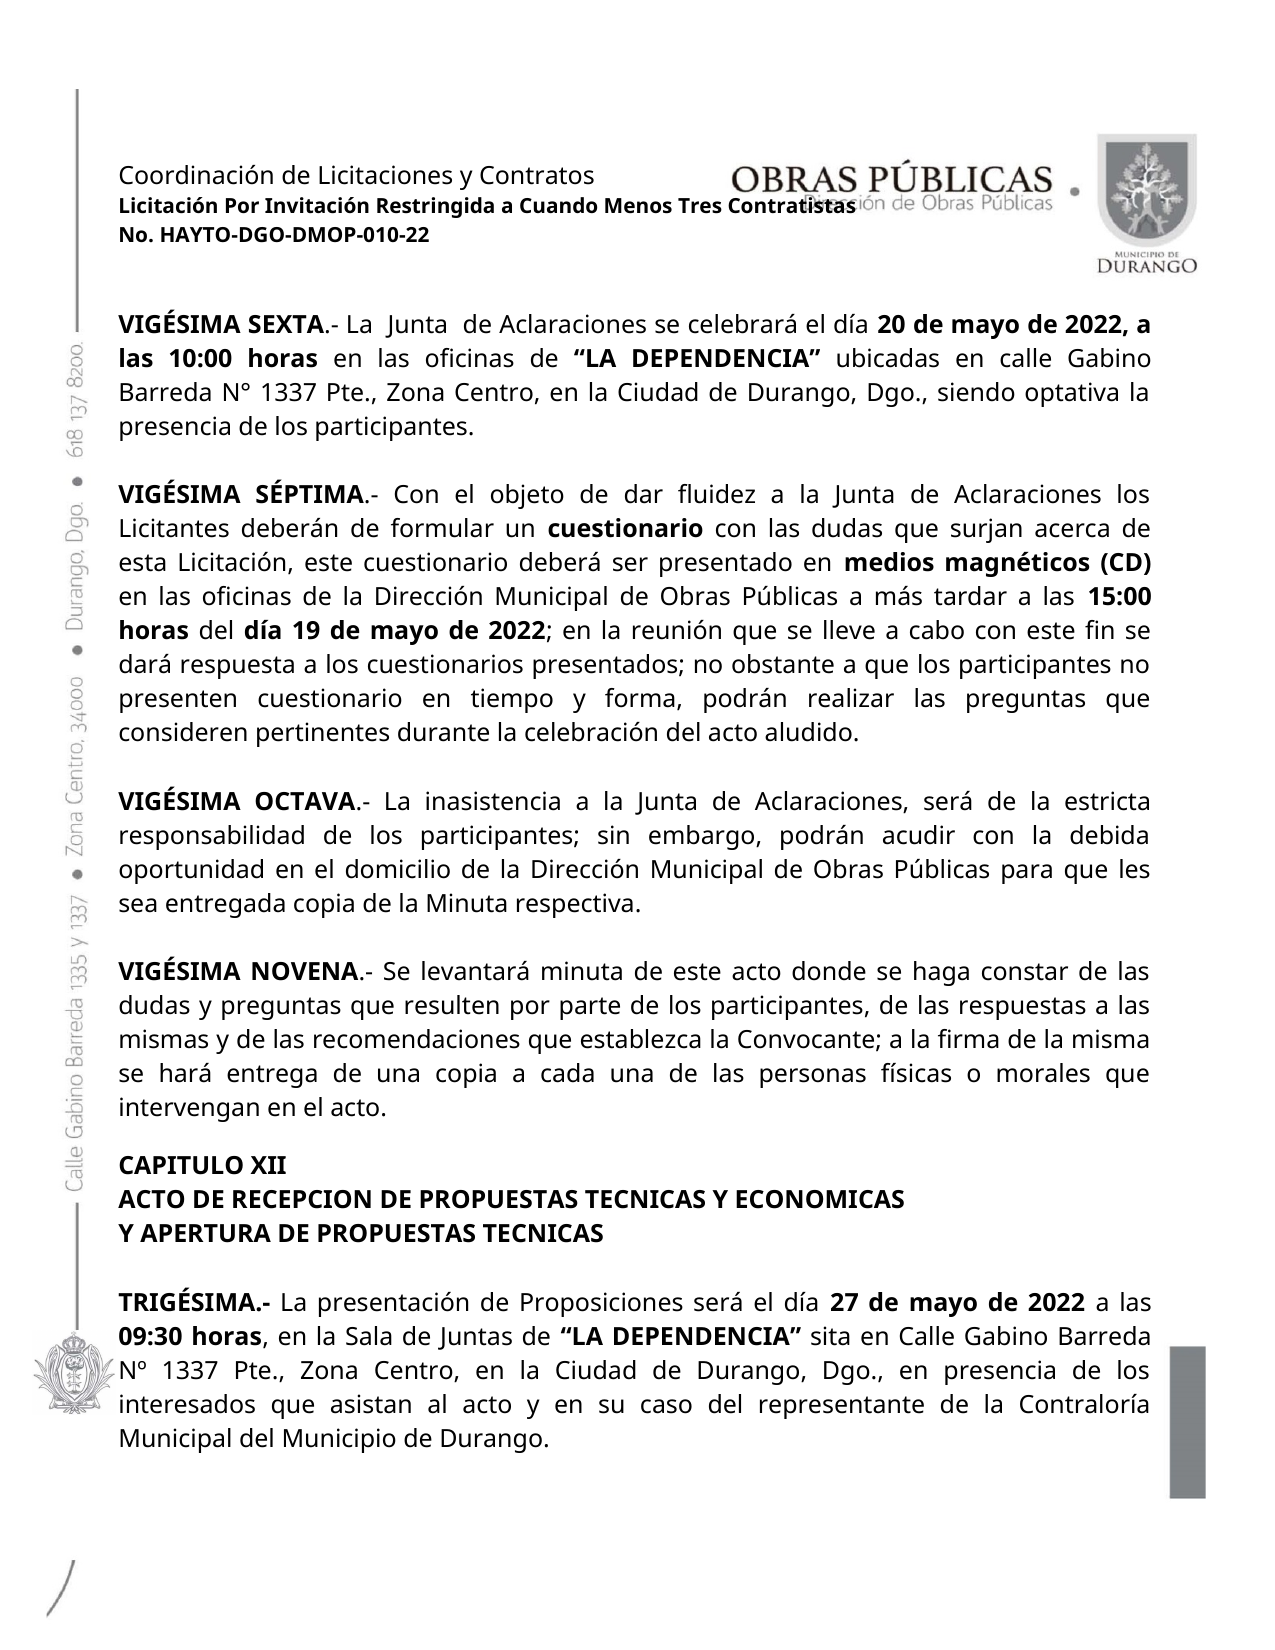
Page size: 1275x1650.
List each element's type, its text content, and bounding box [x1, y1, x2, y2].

text CAPITULO XII [118, 1148, 1152, 1182]
text VIGÉSIMA NOVENA.- Se levantará minuta de este acto donde se haga constar de las dudas y preguntas que resulten por parte de los participantes, de las respuestas a las mismas y de las recomendaciones que establezca ; a la firma de la misma se hará entrega de una copia a cada una de las personas físicas o morales que intervengan en el acto. [118, 953, 1152, 1124]
text Y APERTURA DE PROPUESTAS TECNICAS [118, 1216, 1152, 1250]
text VIGÉSIMA SÉPTIMA.- Con el objeto de dar fluidez a de Aclaraciones los Licitantes deberán de formular un cuestionario con las dudas que surjan acerca de esta Licitación, este cuestionario deberá ser presentado en medios magnéticos (CD) en las oficinas de la Dirección Municipal de Obras Públicas a más tardar a las 15:00 horas del día 19 de mayo de 2022; en la reunión que se lleve a cabo con este fin se dará respuesta a los cuestionarios presentados; no obstante a que los participantes no presenten cuestionario en tiempo y forma, podrán realizar las preguntas que consideren pertinentes durante la celebración del acto aludido. [118, 477, 1152, 749]
text TRIGÉSIMA.- La presentación de Proposiciones será el día 27 de mayo de 2022 a las 09:30 horas, en de Juntas de “” sita en Calle Gabino Barreda Nº 1337 Pte., Zona Centro, en de Durango, Dgo., en presencia de los interesados que asistan al acto y en su caso del representante de del Municipio de Durango. [118, 1284, 1152, 1454]
text VIGÉSIMA SEXTA.- de Aclaraciones se celebrará el día 20 de mayo de 2022, a las 10:00 horas en las oficinas de “” ubicadas en calle Gabino Barreda N° 1337 Pte., Zona Centro, en de Durango, Dgo., siendo optativa la presencia de los participantes. [118, 306, 1152, 443]
picture [31, 89, 1206, 1650]
text VIGÉSIMA OCTAVA.- La inasistencia a de Aclaraciones, será de la estricta responsabilidad de los participantes; sin embargo, podrán acudir con la debida oportunidad en el domicilio de la Dirección Municipal de Obras Públicas para que les sea entregada copia de respectiva. [118, 783, 1152, 919]
text ACTO DE RECEPCION DE PROPUESTAS TECNICAS Y ECONOMICAS [118, 1182, 1152, 1216]
